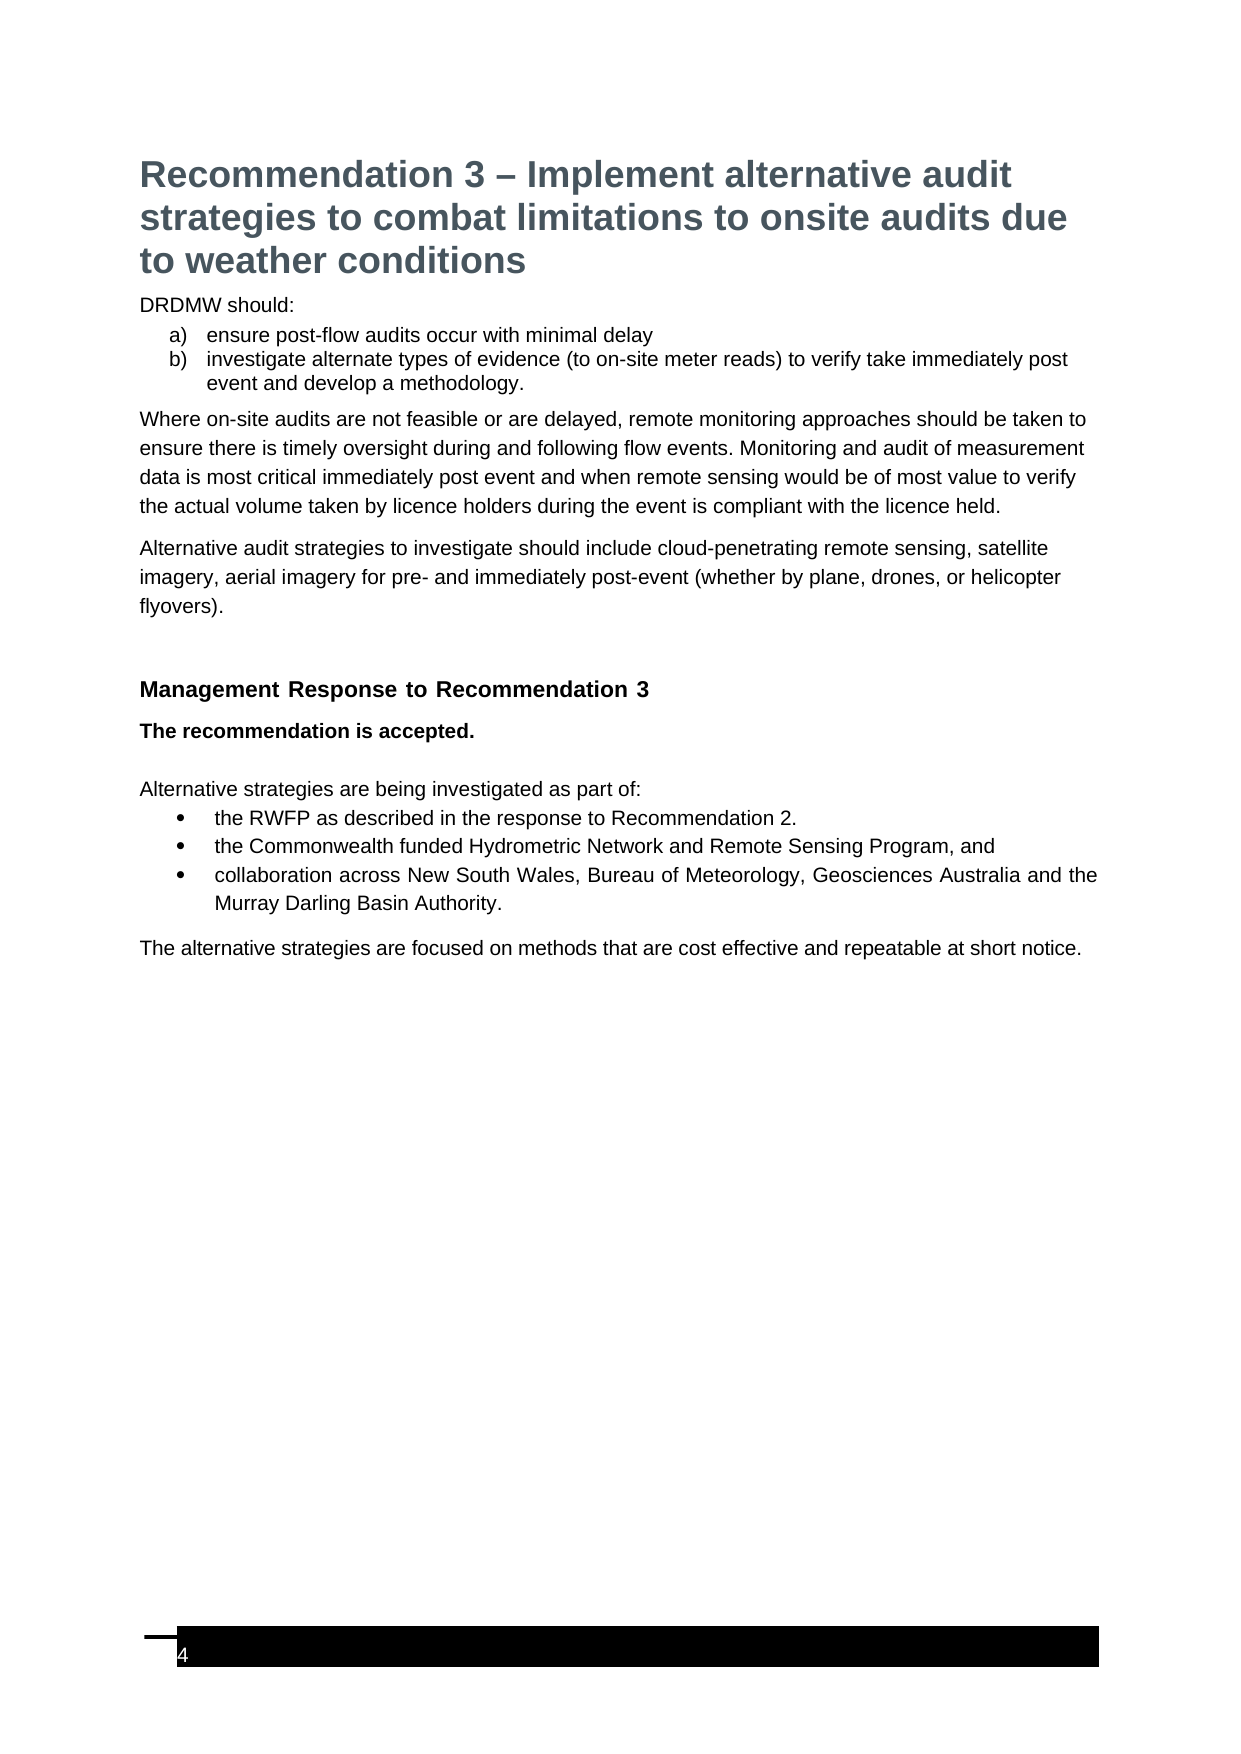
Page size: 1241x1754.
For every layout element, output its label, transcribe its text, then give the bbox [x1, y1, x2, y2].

text Recommendation 3 – Implement alternative audit strategies to combat limitations to onsite audits due to weather conditions [139, 152, 1099, 281]
list the Commonwealth funded Hydrometric Network and Remote Sensing Program, and [177, 833, 1099, 859]
text The alternative strategies are focused on methods that are cost effective and repeatable at short notice. [139, 936, 1099, 960]
list the RWFP as described in the response to Recommendation 2. [177, 805, 1099, 831]
text Where on-site audits are not feasible or are delayed, remote monitoring approaches should be taken to ensure there is timely oversight during and following flow events. Monitoring and audit of measurement data is most critical immediately post event and when remote sensing would be of most value to verify the actual volume taken by licence holders during the event is compliant with the licence held. [139, 401, 1099, 518]
list collaboration across New South Wales, Bureau of Meteorology, Geosciences Australia and the Murray Darling Basin Authority. [177, 861, 1099, 916]
text 4 [177, 1639, 1099, 1667]
text DRDMW should: [139, 288, 1099, 317]
text Alternative audit strategies to investigate should include cloud-penetrating remote sensing, satellite imagery, aerial imagery for pre- and immediately post-event (whether by plane, drones, or helicopter flyovers). [139, 530, 1099, 618]
list ensure post-flow audits occur with minimal delay [169, 323, 1099, 347]
text Alternative strategies are being investigated as part of: [139, 777, 1099, 801]
list investigate alternate types of evidence (to on-site meter reads) to verify take immediately post event and develop a methodology. [169, 347, 1099, 395]
text Management Response to Recommendation 3 The recommendation is accepted. [139, 665, 649, 746]
